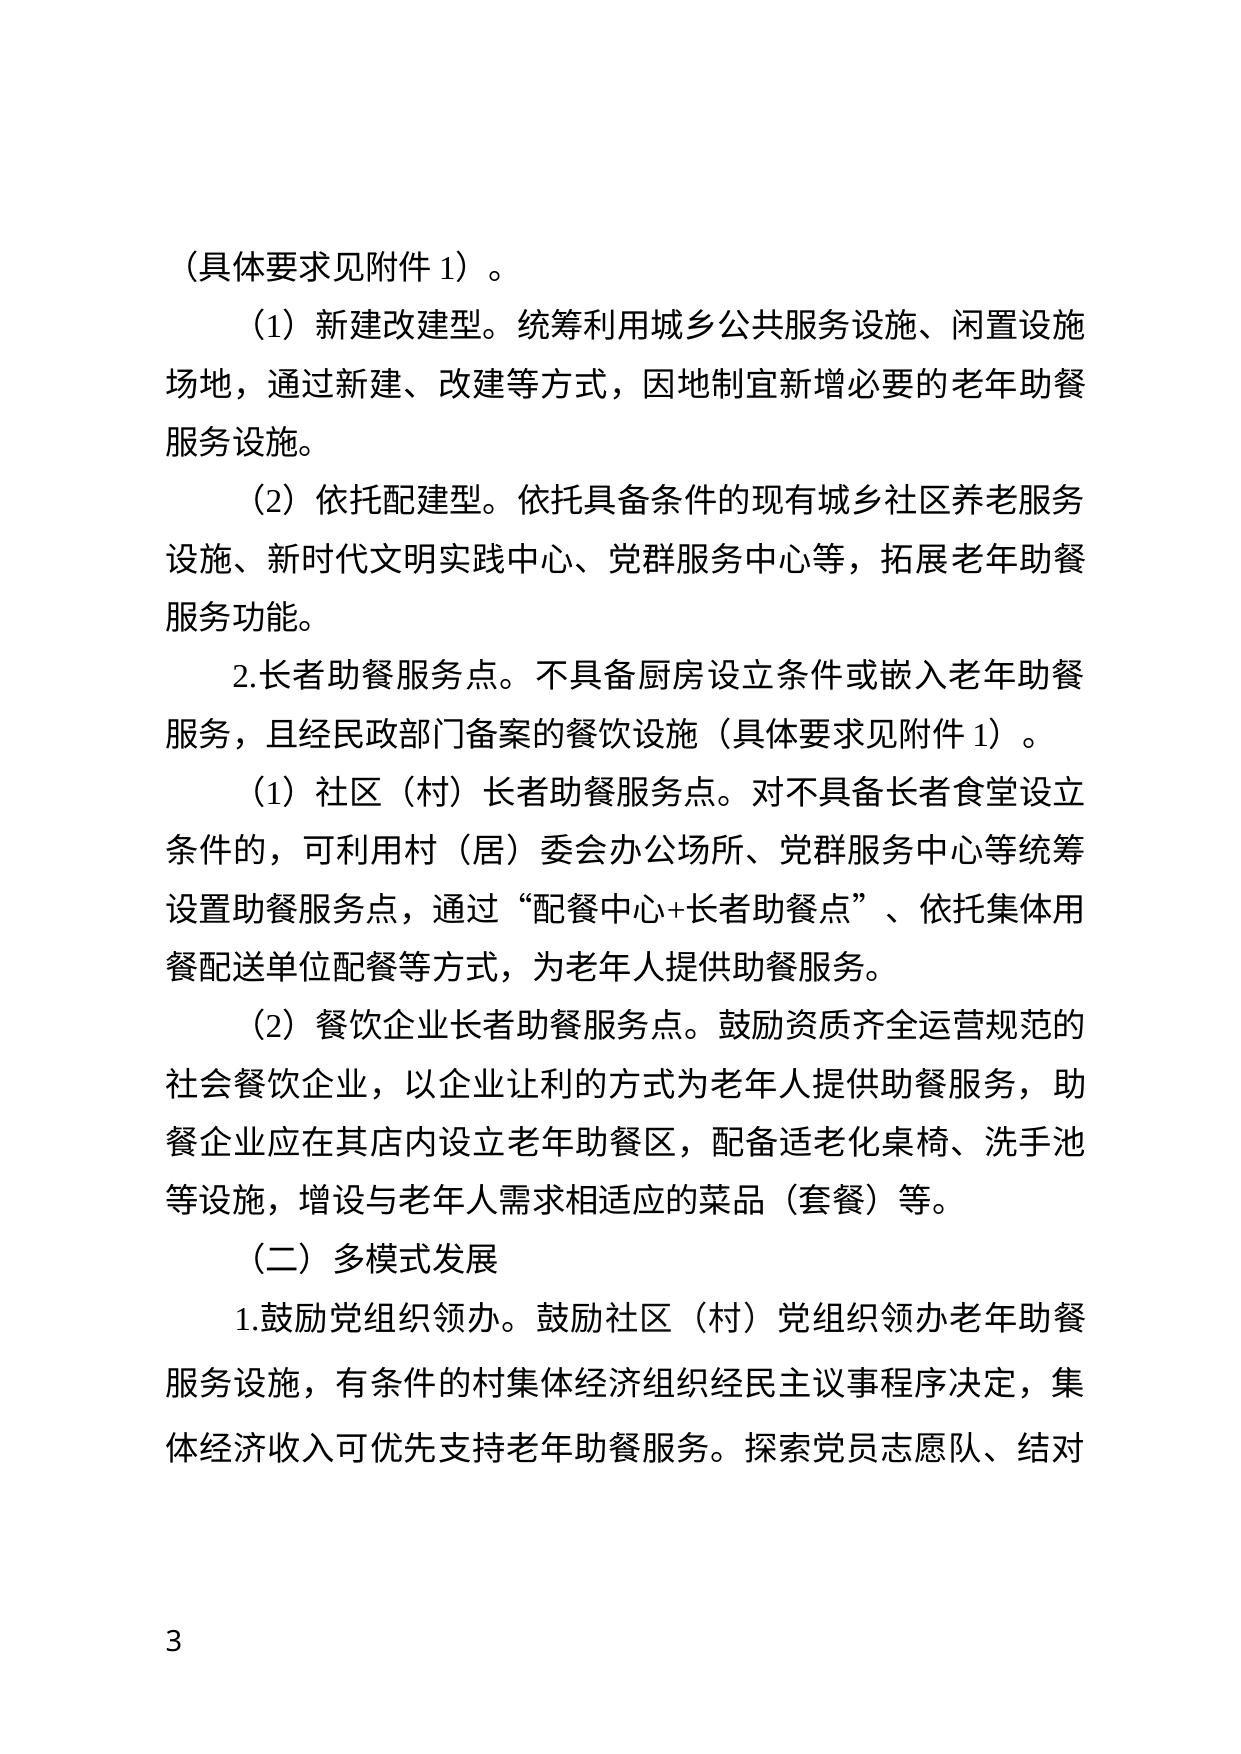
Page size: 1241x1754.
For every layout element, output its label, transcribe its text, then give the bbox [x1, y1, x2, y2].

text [165, 233, 1087, 291]
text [165, 1283, 1087, 1478]
text （2）餐饮企业长者助餐服务点。鼓励资质齐全运营规范的社会餐饮企业，以企业让利的方式为老年人提供助餐服务，助餐企业应在其店内设立老年助餐区，配备适老化桌椅、洗手池等设施，增设与老年人需求相适应的菜品（套餐）等。 [165, 991, 1087, 1224]
text （1）新建改建型。统筹利用城乡公共服务设施、闲置设施场地，通过新建、改建等方式，因地制宜新增必要的老年助餐服务设施。 [165, 291, 1087, 466]
text （2）依托配建型。依托具备条件的现有城乡社区养老服务设施、新时代文明实践中心、党群服务中心等，拓展老年助餐服务功能。 [165, 466, 1087, 641]
text 2.长者助餐服务点。不具备厨房设立条件或嵌入老年助餐服务，且经民政部门备案的餐饮设施（具体要求见附件1）。 [165, 641, 1087, 758]
text （二）多模式发展 [165, 1224, 1087, 1283]
text （1）社区（村）长者助餐服务点。对不具备长者食堂设立条件的，可利用村（居）委会办公场所、党群服务中心等统筹设置助餐服务点，通过“配餐中心+长者助餐点”、依托集体用餐配送单位配餐等方式，为老年人提供助餐服务。 [165, 758, 1087, 991]
